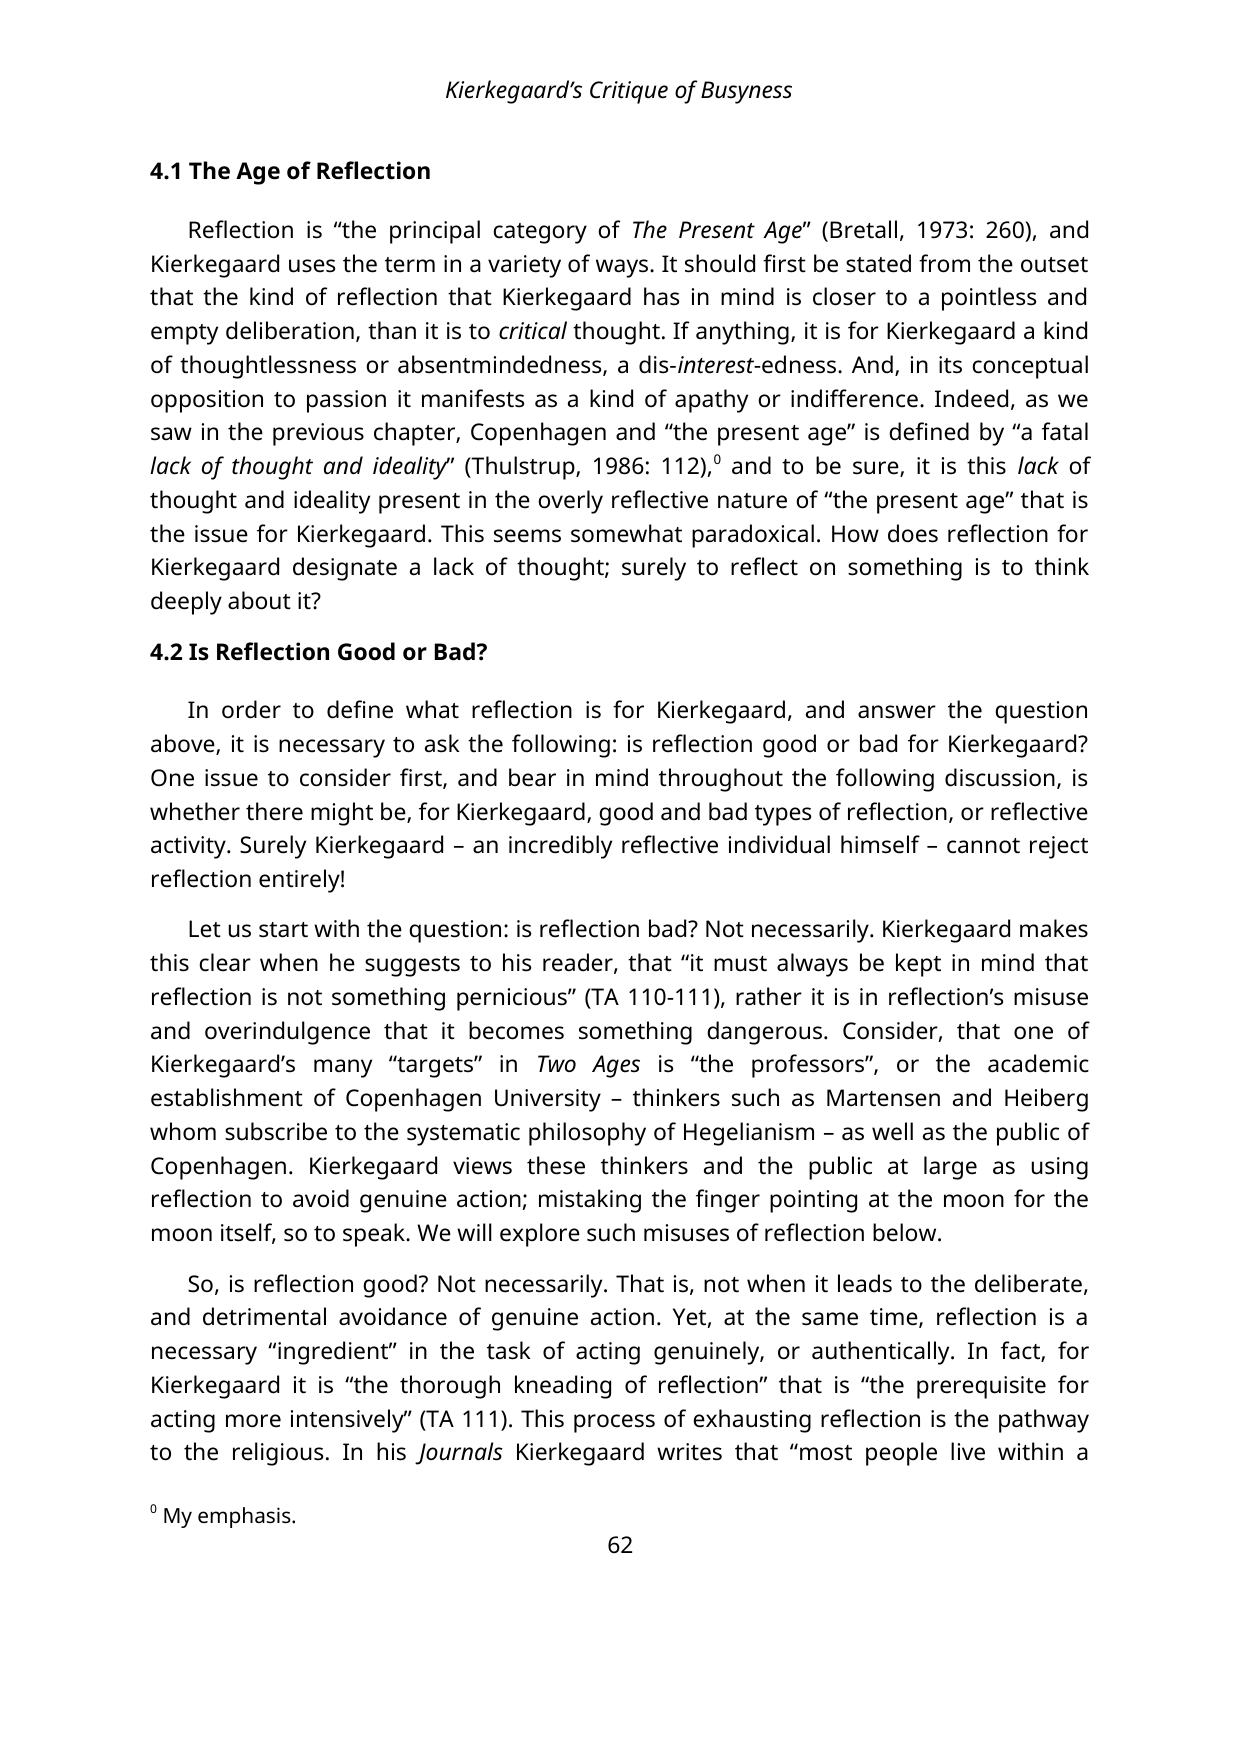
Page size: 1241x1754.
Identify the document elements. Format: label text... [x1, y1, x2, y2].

text Let us start with the question: is reflection bad? Not necessarily. Kierkegaard makes this clear when he suggests to his reader, that “it must always be kept in mind that reflection is not something pernicious” (TA 110-111), rather it is in reflection’s misuse and overindulgence that it becomes something dangerous. Consider, that one of Kierkegaard’s many “targets” in Two Ages is “the professors”, or the academic establishment of Copenhagen University – thinkers such as Martensen and Heiberg whom subscribe to the systematic philosophy of Hegelianism – as well as the public of Copenhagen. Kierkegaard views these thinkers and the public at large as using reflection to avoid genuine action; mistaking the finger pointing at the moon for the moon itself, so to speak. We will explore such misuses of reflection below. [150, 913, 1090, 1248]
subtitle The Age of Reflection [150, 155, 1090, 186]
text In order to define what reflection is for Kierkegaard, and answer the question above, it is necessary to ask the following: is reflection good or bad for Kierkegaard? One issue to consider first, and bear in mind throughout the following discussion, is whether there might be, for Kierkegaard, good and bad types of reflection, or reflective activity. Surely Kierkegaard – an incredibly reflective individual himself – cannot reject reflection entirely! [150, 694, 1090, 894]
text Reflection is “the principal category of The Present Age” (Bretall, 1973: 260), and Kierkegaard uses the term in a variety of ways. It should first be stated from the outset that the kind of reflection that Kierkegaard has in mind is closer to a pointless and empty deliberation, than it is to critical thought. If anything, it is for Kierkegaard a kind of thoughtlessness or absentmindedness, a dis-interest-edness. And, in its conceptual opposition to passion it manifests as a kind of apathy or indifference. Indeed, as we saw in the previous chapter, Copenhagen and “the present age” is defined by “a fatal lack of thought and ideality” (Thulstrup, 1986: 112), and to be sure, it is this lack of thought and ideality present in the overly reflective nature of “the present age” that is the issue for Kierkegaard. This seems somewhat paradoxical. How does reflection for Kierkegaard designate a lack of thought; surely to reflect on something is to think deeply about it? [150, 214, 1090, 616]
subtitle Is Reflection Good or Bad? [150, 635, 1090, 667]
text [150, 1267, 1090, 1467]
